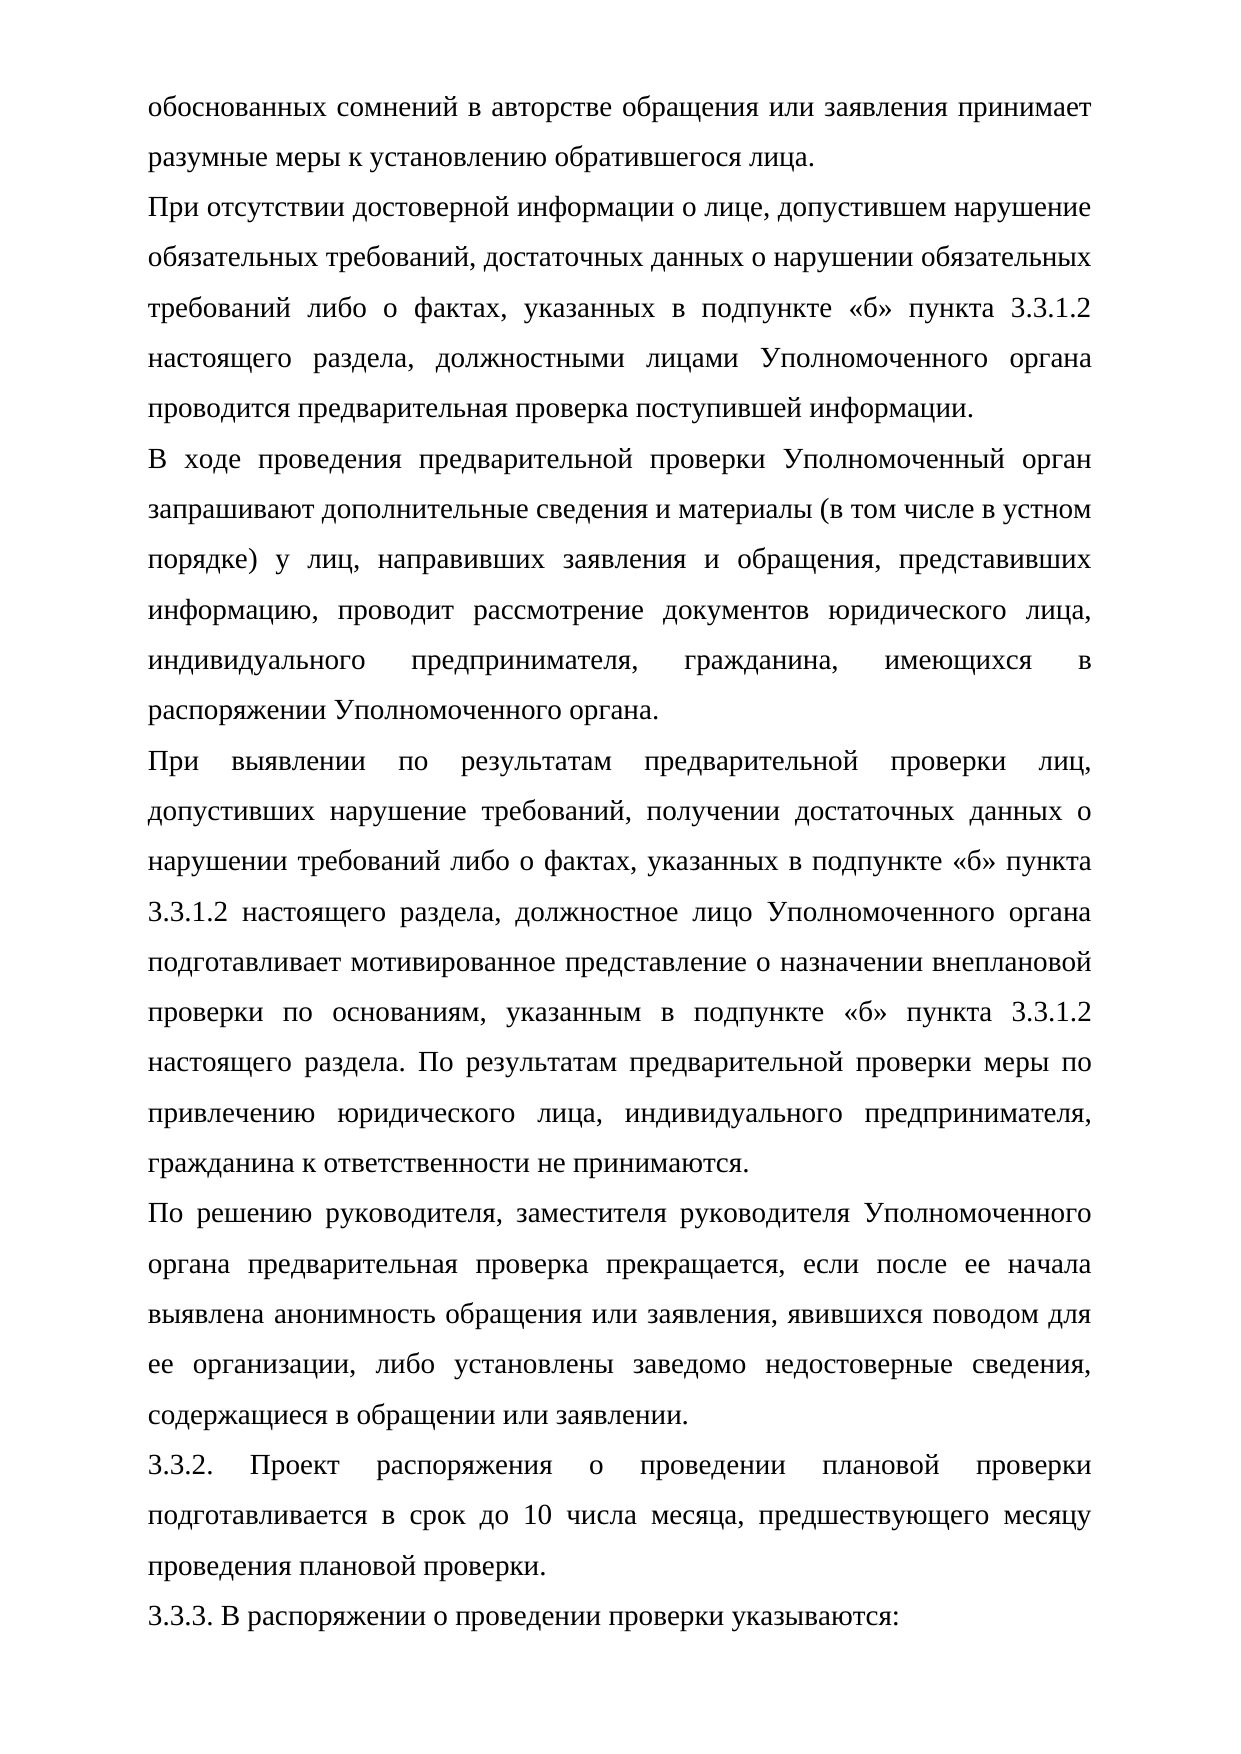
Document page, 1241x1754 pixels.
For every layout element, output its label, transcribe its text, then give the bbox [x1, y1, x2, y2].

text При выявлении по результатам предварительной проверки лиц, допустивших нарушение требований, получении достаточных данных о нарушении требований либо о фактах, указанных в подпункте «б» пункта 3.3.1.2 настоящего раздела, должностное лицо Уполномоченного органа подготавливает мотивированное представление о назначении внеплановой проверки по основаниям, указанным в подпункте «б» пункта 3.3.1.2 настоящего раздела. По результатам предварительной проверки меры по привлечению юридического лица, индивидуального предпринимателя, гражданина к ответственности не принимаются. [148, 743, 1092, 1179]
text При отсутствии достоверной информации о лице, допустившем нарушение обязательных требований, достаточных данных о нарушении обязательных требований либо о фактах, указанных в подпункте «б» пункта 3.3.1.2 настоящего раздела, должностными лицами Уполномоченного органа проводится предварительная проверка поступившей информации. [148, 189, 1092, 424]
text По решению руководителя, заместителя руководителя Уполномоченного органа предварительная проверка прекращается, если после ее начала выявлена анонимность обращения или заявления, явившихся поводом для ее организации, либо установлены заведомо недостоверные сведения, содержащиеся в обращении или заявлении. [148, 1196, 1092, 1430]
text 3.3.3. В распоряжении о проведении проверки указываются: [148, 1598, 1092, 1632]
text В ходе проведения предварительной проверки Уполномоченный орган запрашивают дополнительные сведения и материалы (в том числе в устном порядке) у лиц, направивших заявления и обращения, представивших информацию, проводит рассмотрение документов юридического лица, индивидуального предпринимателя, гражданина, имеющихся в распоряжении Уполномоченного органа. [148, 441, 1092, 726]
text 3.3.2. Проект распоряжения о проведении плановой проверки подготавливается в срок до 10 числа месяца, предшествующего месяцу проведения плановой проверки. [148, 1447, 1092, 1581]
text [148, 89, 1092, 172]
